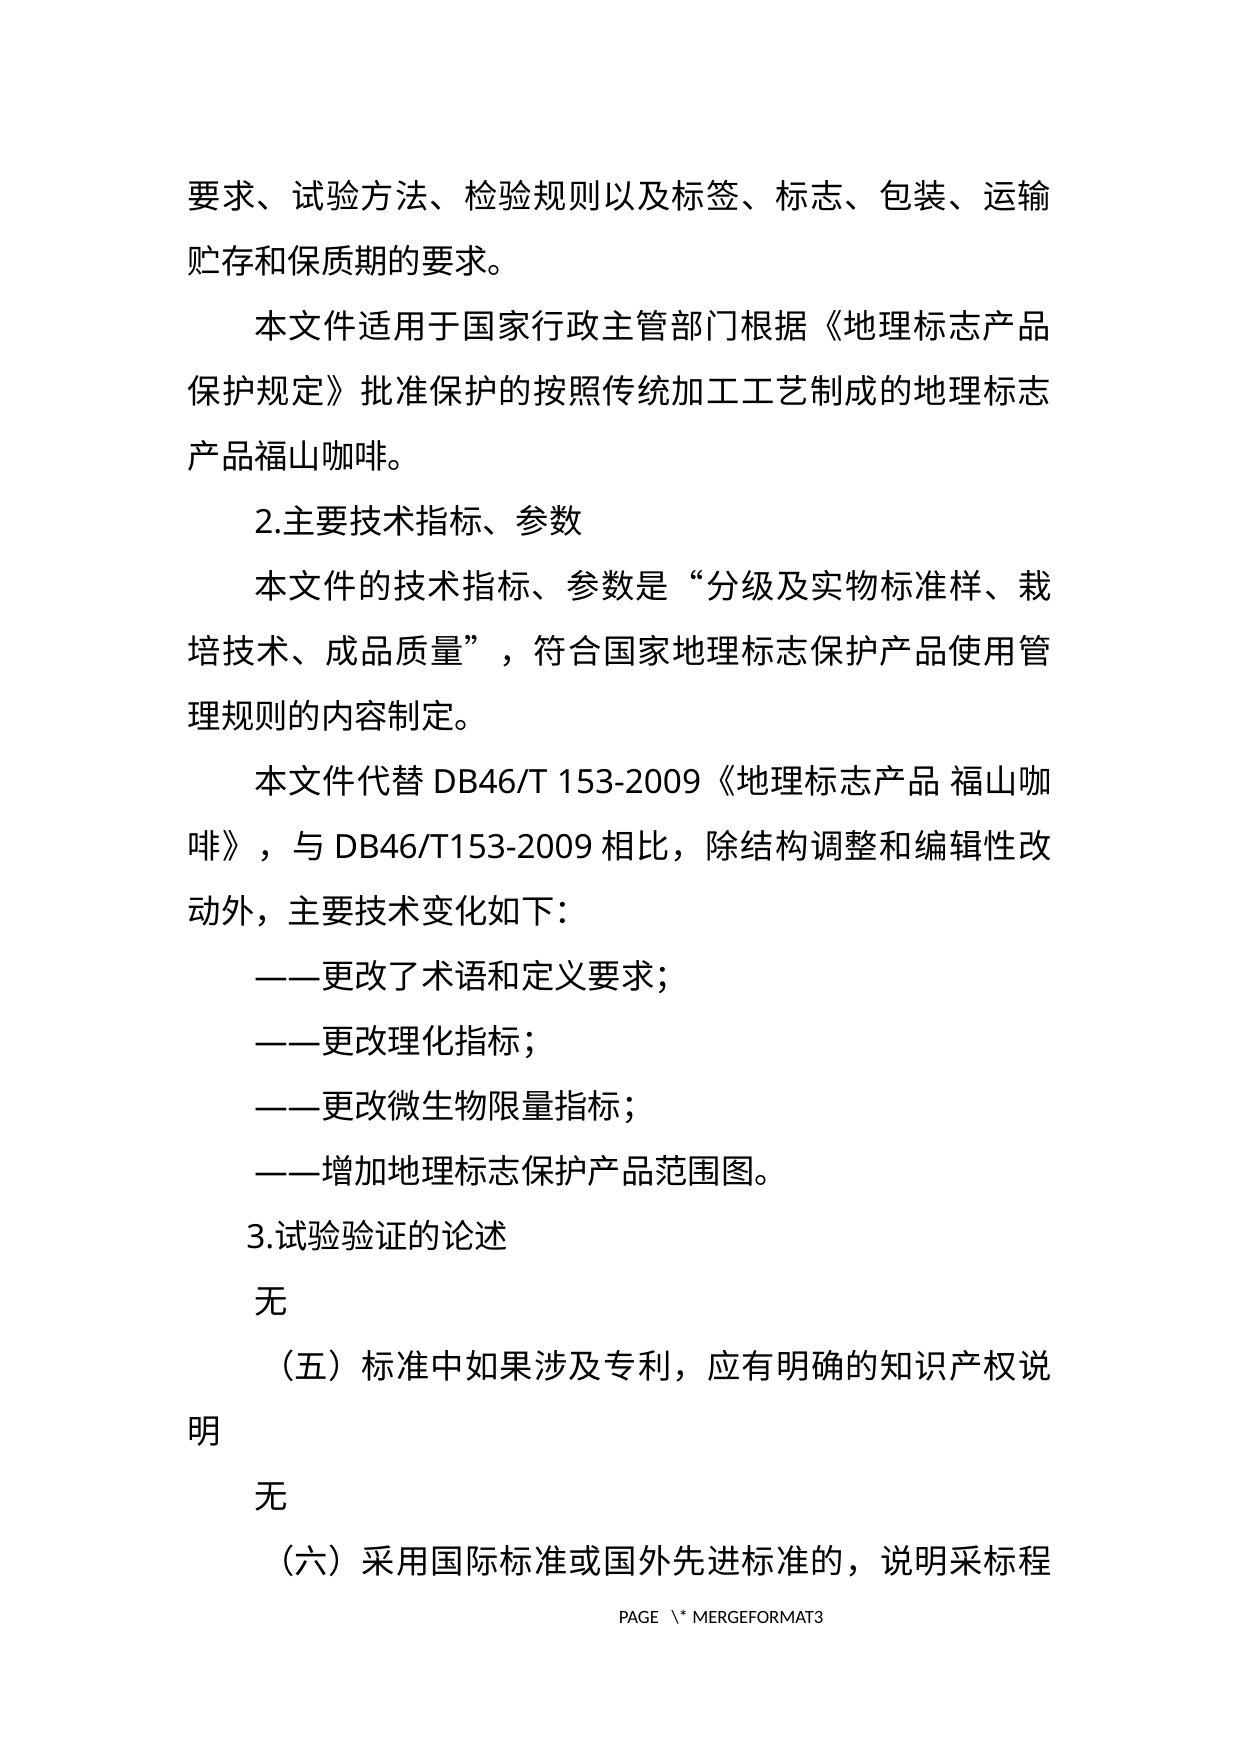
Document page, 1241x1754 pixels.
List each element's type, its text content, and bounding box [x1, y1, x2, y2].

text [187, 162, 1053, 292]
text ——增加地理标志保护产品范围图。 [187, 1137, 1053, 1202]
text 3.试验验证的论述 [187, 1202, 1053, 1267]
text ——更改微生物限量指标； [187, 1072, 1053, 1137]
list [187, 1527, 1053, 1592]
list 标准中如果涉及专利，应有明确的知识产权说明 [187, 1332, 1053, 1462]
text ——更改了术语和定义要求； [187, 942, 1053, 1007]
text ——更改理化指标； [187, 1007, 1053, 1072]
text 本文件代替DB46/T 153-2009《地理标志产品 福山咖啡》，与DB46/T153-2009相比，除结构调整和编辑性改动外，主要技术变化如下： [187, 747, 1053, 942]
text 无 [187, 1267, 1053, 1332]
text 本文件的技术指标、参数是“分级及实物标准样、栽培技术、成品质量”，符合国家地理标志保护产品使用管理规则的内容制定。 [187, 552, 1053, 747]
text 无 [187, 1462, 1053, 1527]
text 本文件适用于国家行政主管部门根据《地理标志产品保护规定》批准保护的按照传统加工工艺制成的地理标志产品福山咖啡。 [187, 292, 1053, 487]
text 2.主要技术指标、参数 [187, 487, 1053, 552]
